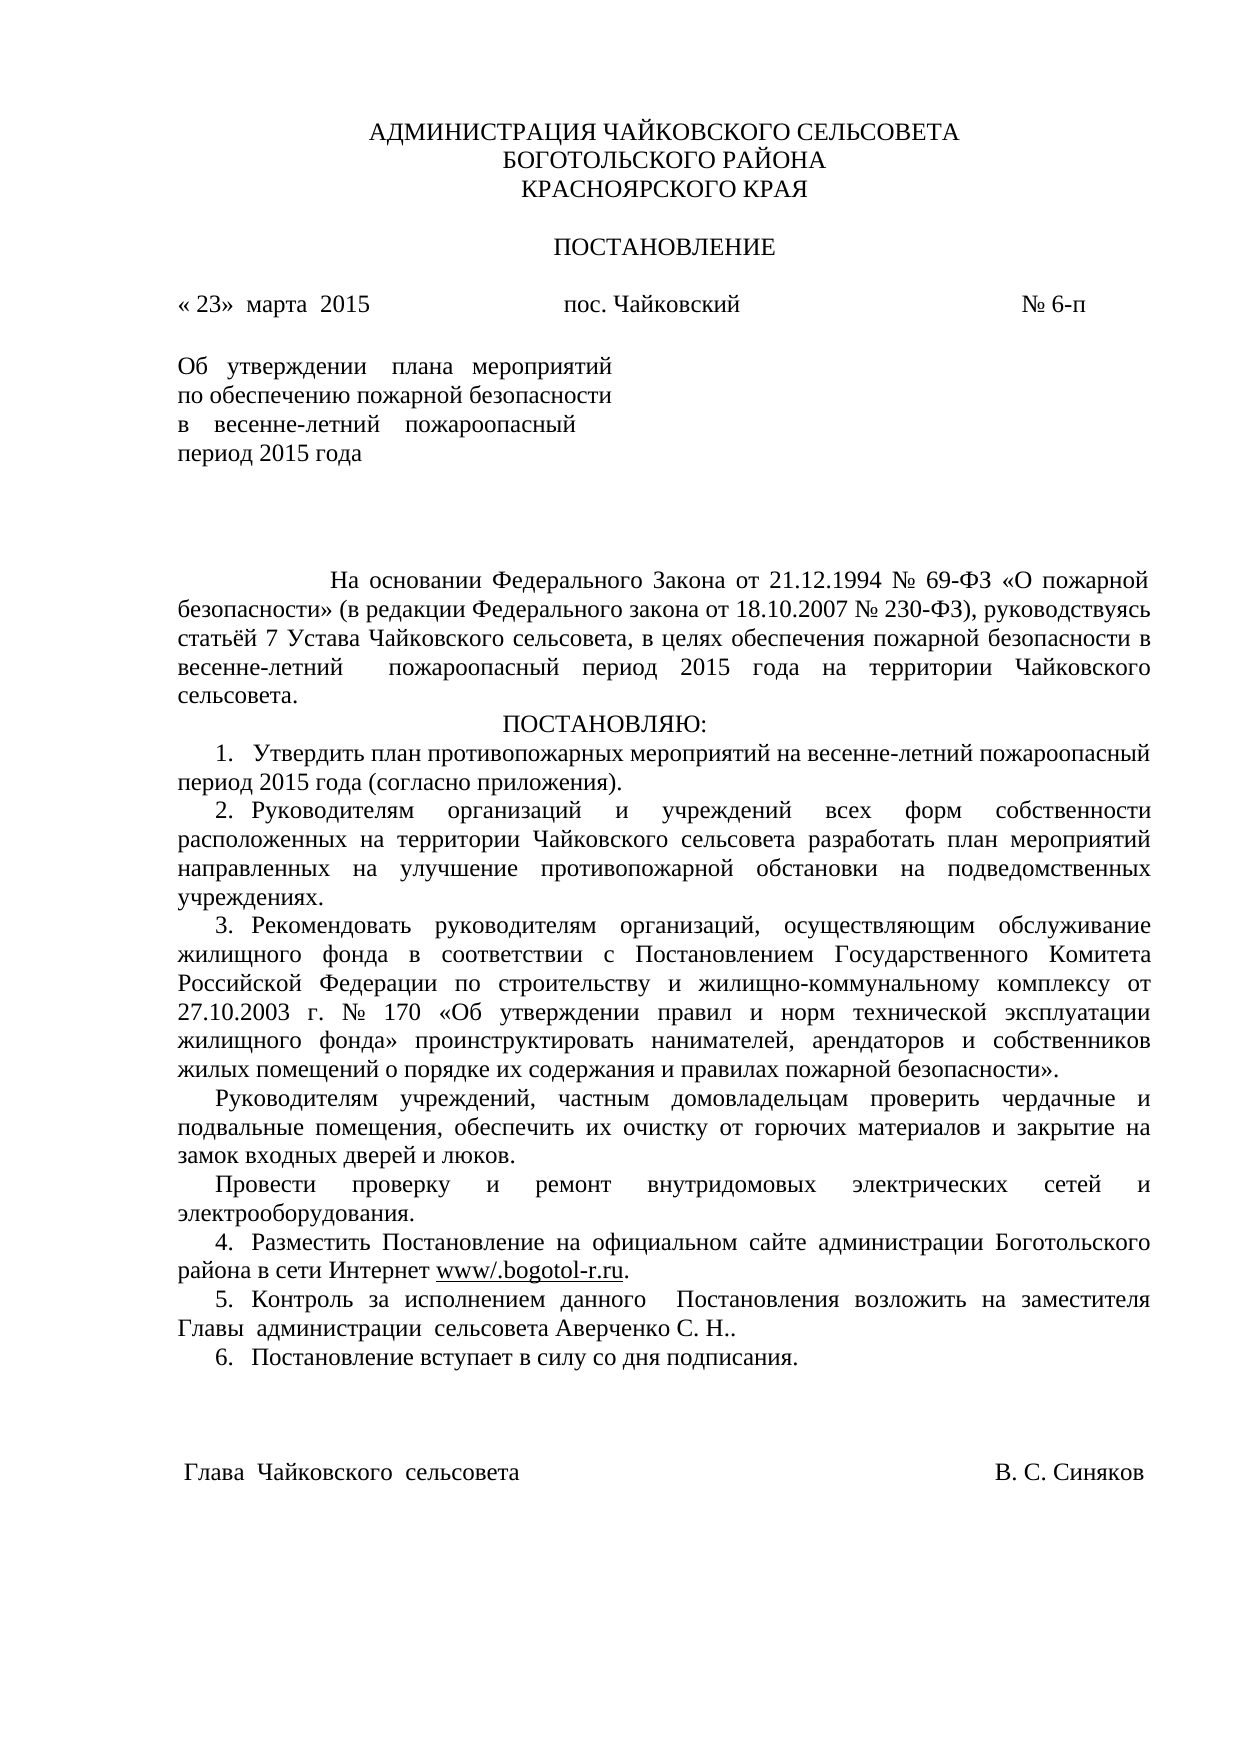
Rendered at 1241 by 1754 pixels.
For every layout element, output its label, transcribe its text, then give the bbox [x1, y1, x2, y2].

title « 23» марта 2015 пос. Чайковский № 6-п [177, 289, 1152, 318]
text Глава Чайковского сельсовета В. С. Синяков [177, 1457, 1152, 1486]
title КРАСНОЯРСКОГО КРАЯ [177, 174, 1152, 203]
list Руководителям организаций и учреждений всех форм собственности расположенных на территории Чайковского сельсовета разработать план мероприятий направленных на улучшение противопожарной обстановки на подведомственных учреждениях. [177, 796, 1152, 911]
text ПОСТАНОВЛЯЮ: [177, 709, 1152, 738]
list Утвердить план противопожарных мероприятий на весенне-летний пожароопасный [215, 738, 1152, 767]
text по обеспечению пожарной безопасности [177, 380, 1152, 409]
text Об утверждении плана мероприятий [177, 351, 1152, 380]
title БОГОТОЛЬСКОГО РАЙОНА [177, 145, 1152, 174]
list Контроль за исполнением данного Постановления возложить на заместителя Главы администрации сельсовета Аверченко С. Н.. [177, 1284, 1152, 1342]
title АДМИНИСТРАЦИЯ ЧАЙКОВСКОГО СЕЛЬСОВЕТА [177, 117, 1152, 145]
text период 2015 года (согласно приложения). [177, 767, 1152, 796]
list Рекомендовать руководителям организаций, осуществляющим обслуживание жилищного фонда в соответствии с Постановлением Государственного Комитета Российской Федерации по строительству и жилищно-коммунальному комплексу от 27.10.2003 г. № 170 «Об утверждении правил и норм технической эксплуатации жилищного фонда» проинструктировать нанимателей, арендаторов и собственников жилых помещений о порядке их содержания и правилах пожарной безопасности». [177, 911, 1152, 1083]
text На основании Федерального Закона от 21.12.1994 № 69-ФЗ «О пожарной безопасности» (в редакции Федерального закона от 18.10.2007 № 230-ФЗ), руководствуясь статьёй 7 Устава Чайковского сельсовета, в целях обеспечения пожарной безопасности в весенне-летний пожароопасный период 2015 года на территории Чайковского сельсовета. [177, 566, 1152, 709]
list Постановление вступает в силу со дня подписания. [177, 1342, 1152, 1371]
title ПОСТАНОВЛЕНИЕ [177, 232, 1152, 260]
list Разместить Постановление на официальном сайте администрации Боготольского района в сети Интернет www/.bogotol-r.ru. [177, 1227, 1152, 1284]
text Руководителям учреждений, частным домовладельцам проверить чердачные и подвальные помещения, обеспечить их очистку от горючих материалов и закрытие на замок входных дверей и люков. [177, 1083, 1152, 1169]
text Провести проверку и ремонт внутридомовых электрических сетей и электрооборудования. [177, 1169, 1152, 1227]
text в весенне-летний пожароопасный [177, 409, 1152, 438]
text период 2015 года [177, 438, 1152, 466]
